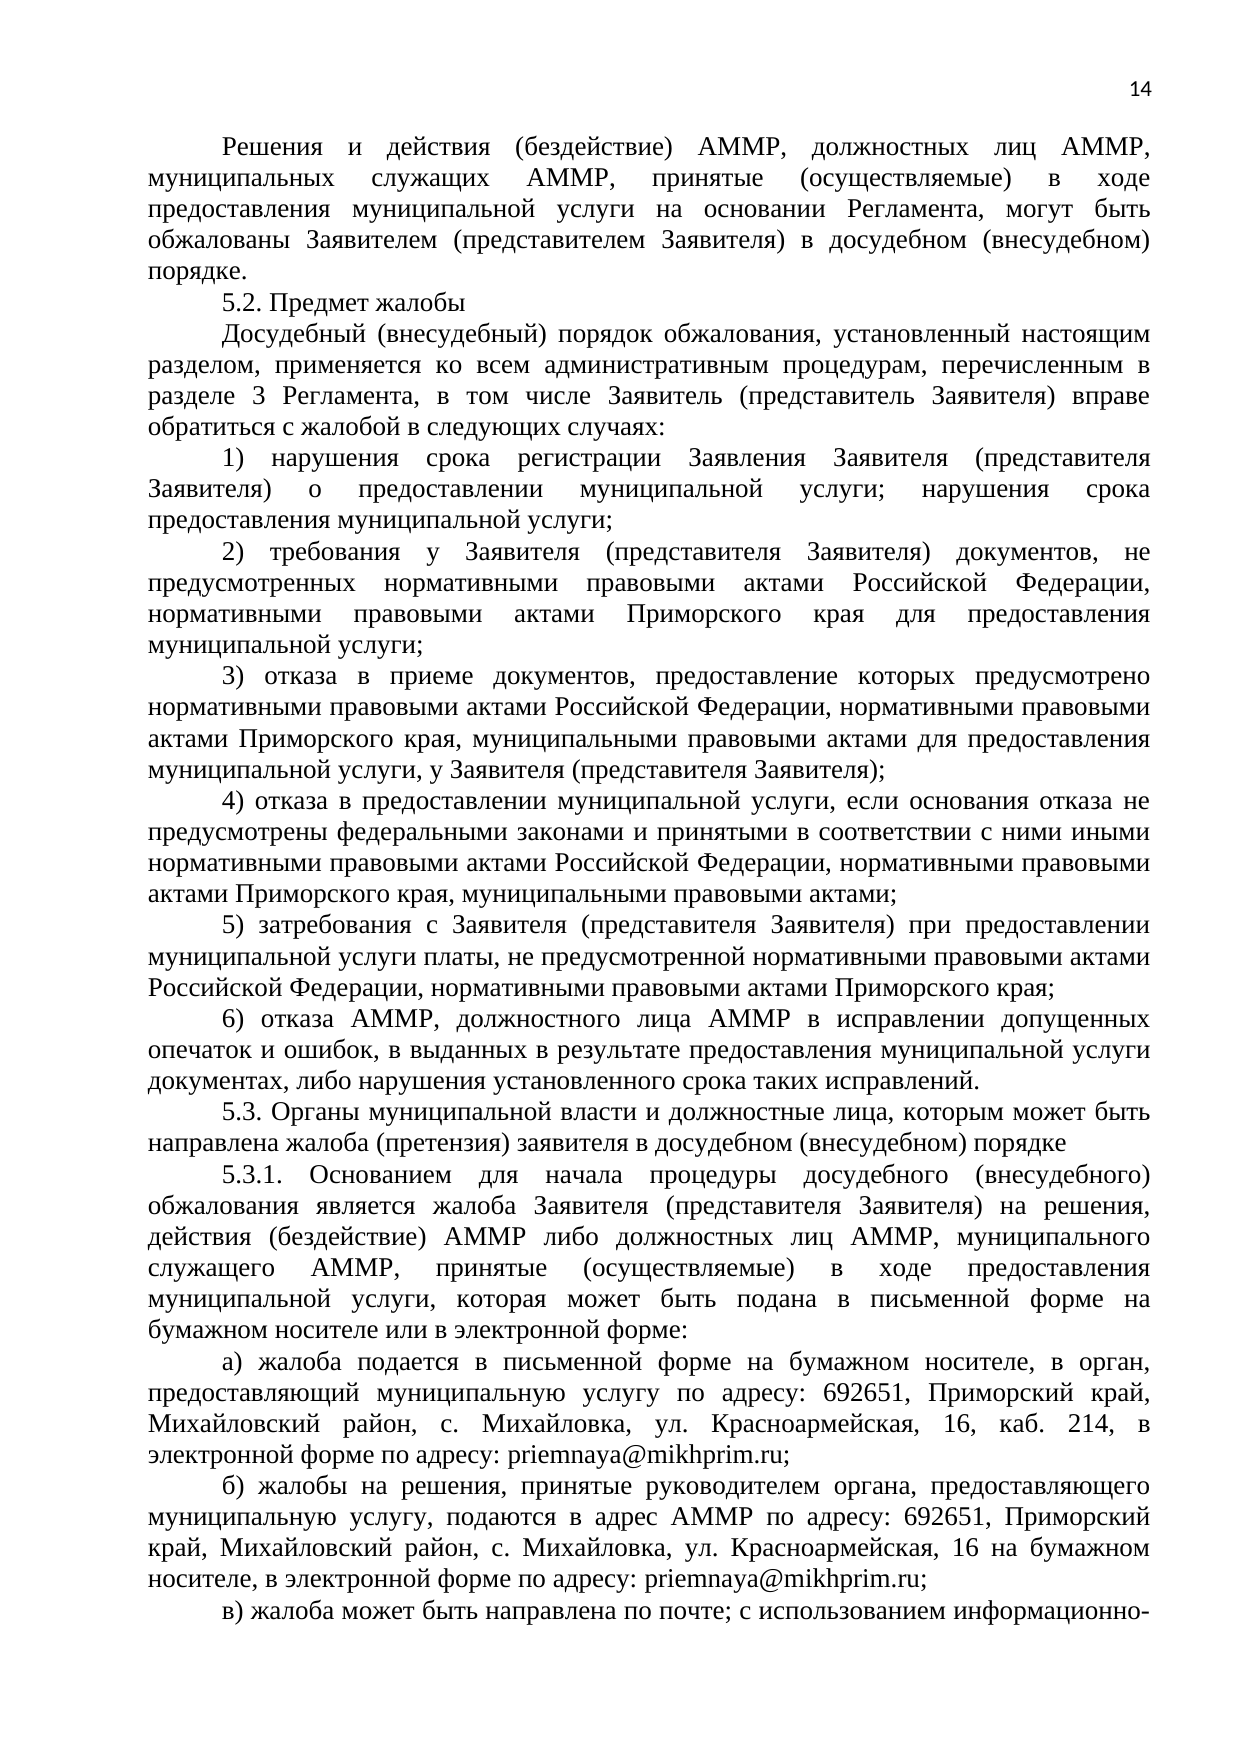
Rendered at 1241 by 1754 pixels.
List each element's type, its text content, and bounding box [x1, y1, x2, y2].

text Досудебный (внесудебный) порядок обжалования, установленный настоящим разделом, применяется ко всем административным процедурам, перечисленным в разделе 3 Регламента, в том числе Заявитель (представитель Заявителя) вправе обратиться с жалобой в следующих случаях: [148, 317, 1152, 441]
text Решения и действия (бездействие) АММР, должностных лиц АММР, муниципальных служащих АММР, принятые (осуществляемые) в ходе предоставления муниципальной услуги на основании Регламента, могут быть обжалованы Заявителем (представителем Заявителя) в досудебном (внесудебном) порядке. [148, 130, 1152, 286]
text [148, 1594, 1152, 1625]
text 4) отказа в предоставлении муниципальной услуги, если основания отказа не предусмотрены федеральными законами и принятыми в соответствии с ними иными нормативными правовыми актами Российской Федерации, нормативными правовыми актами Приморского края, муниципальными правовыми актами; [148, 784, 1152, 908]
text б) жалобы на решения, принятые руководителем органа, предоставляющего муниципальную услугу, подаются в адрес АММР по адресу: 692651, Приморский край, Михайловский район, с. Михайловка, ул. Красноармейская, 16 на бумажном носителе, в электронной форме по адресу: priemnaya@mikhprim.ru; [148, 1469, 1152, 1594]
text 5.3. Органы муниципальной власти и должностные лица, которым может быть направлена жалоба (претензия) заявителя в досудебном (внесудебном) порядке [148, 1095, 1152, 1158]
text 5) затребования с Заявителя (представителя Заявителя) при предоставлении муниципальной услуги платы, не предусмотренной нормативными правовыми актами Российской Федерации, нормативными правовыми актами Приморского края; [148, 908, 1152, 1002]
text 3) отказа в приеме документов, предоставление которых предусмотрено нормативными правовыми актами Российской Федерации, нормативными правовыми актами Приморского края, муниципальными правовыми актами для предоставления муниципальной услуги, у Заявителя (представителя Заявителя); [148, 659, 1152, 784]
text 1) нарушения срока регистрации Заявления Заявителя (представителя Заявителя) о предоставлении муниципальной услуги; нарушения срока предоставления муниципальной услуги; [148, 441, 1152, 535]
text 2) требования у Заявителя (представителя Заявителя) документов, не предусмотренных нормативными правовыми актами Российской Федерации, нормативными правовыми актами Приморского края для предоставления муниципальной услуги; [148, 535, 1152, 659]
text 5.2. Предмет жалобы [148, 286, 1152, 317]
text а) жалоба подается в письменной форме на бумажном носителе, в орган, предоставляющий муниципальную услугу по адресу: 692651, Приморский край, Михайловский район, с. Михайловка, ул. Красноармейская, 16, каб. 214, в электронной форме по адресу: priemnaya@mikhprim.ru; [148, 1344, 1152, 1469]
text 6) отказа АММР, должностного лица АММР в исправлении допущенных опечаток и ошибок, в выданных в результате предоставления муниципальной услуги документах, либо нарушения установленного срока таких исправлений. [148, 1002, 1152, 1095]
text 5.3.1. Основанием для начала процедуры досудебного (внесудебного) обжалования является жалоба Заявителя (представителя Заявителя) на решения, действия (бездействие) АММР либо должностных лиц АММР, муниципального служащего АММР, принятые (осуществляемые) в ходе предоставления муниципальной услуги, которая может быть подана в письменной форме на бумажном носителе или в электронной форме: [148, 1158, 1152, 1344]
